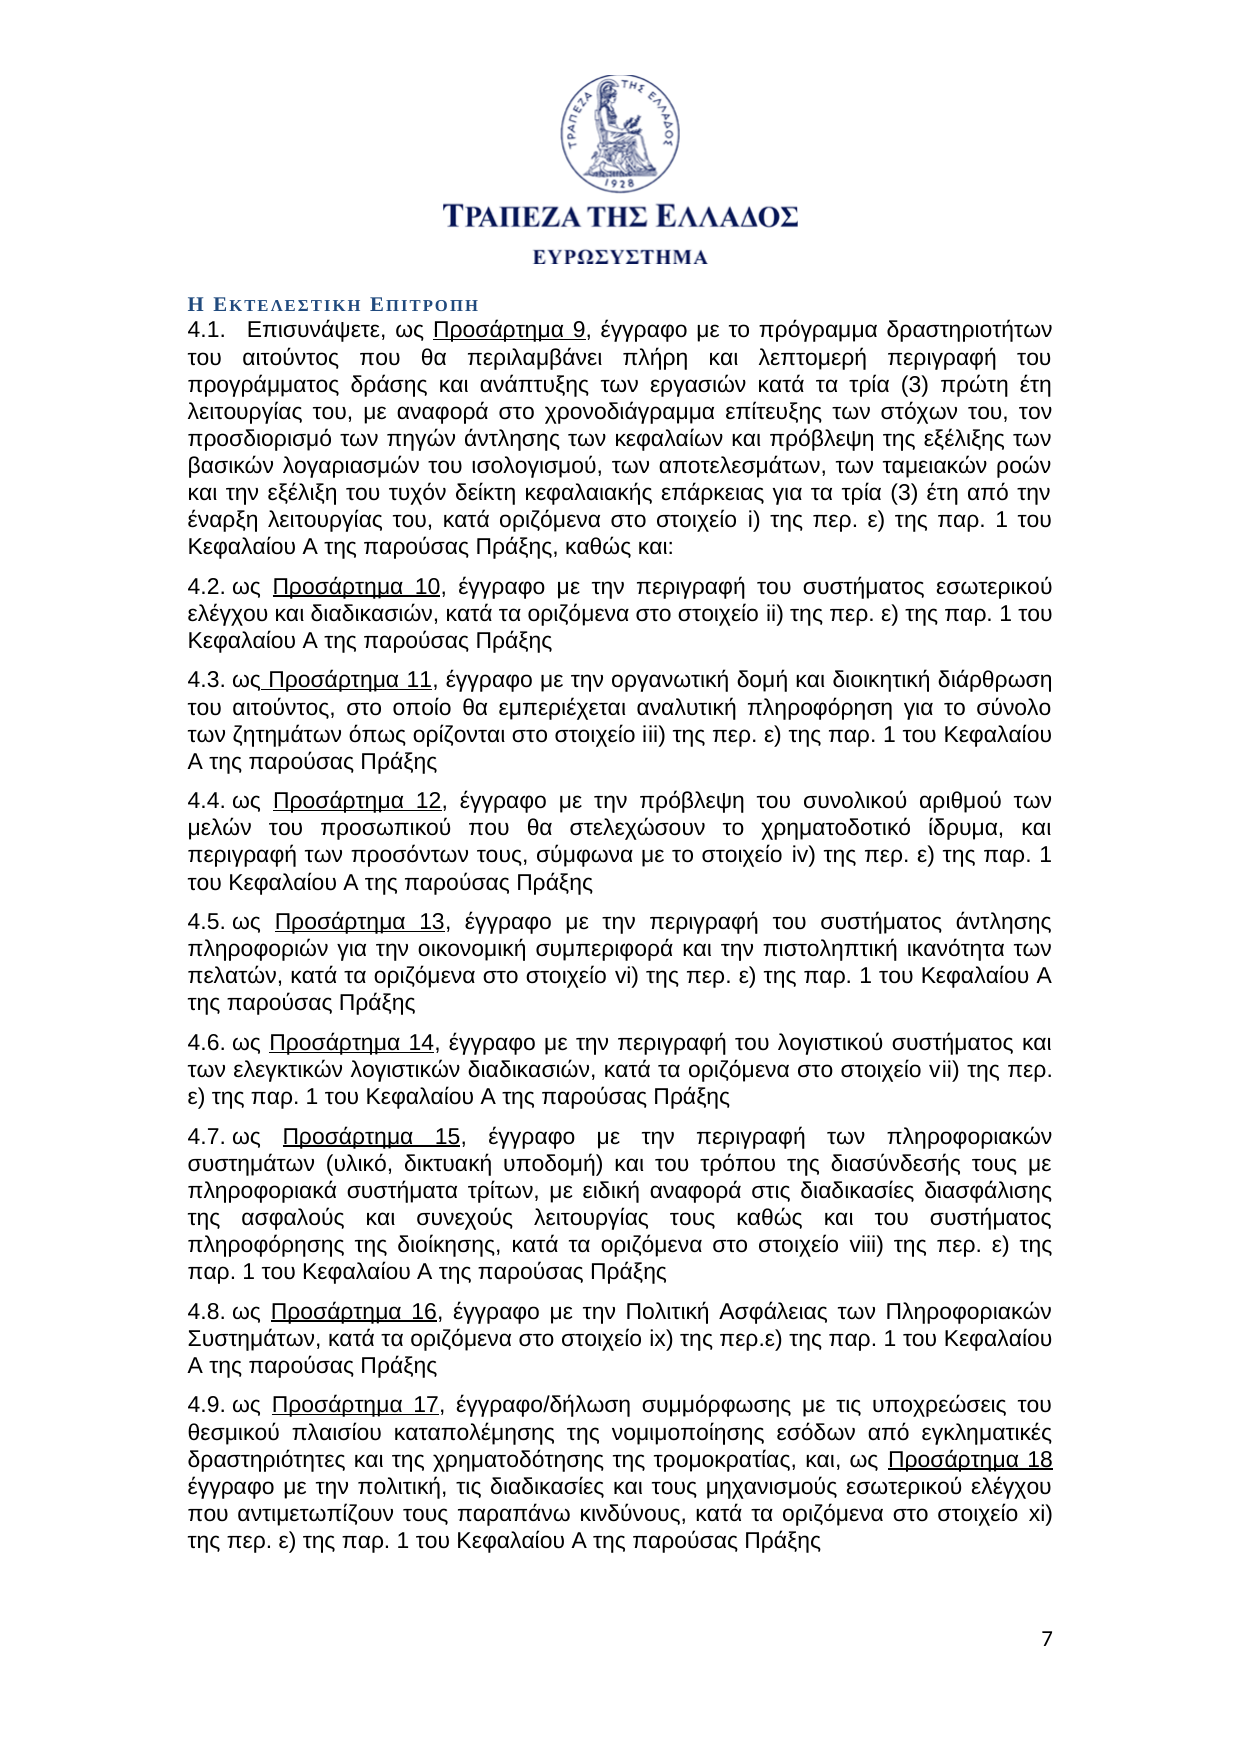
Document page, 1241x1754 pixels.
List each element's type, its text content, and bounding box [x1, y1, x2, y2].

list ως Προσάρτημα 12, έγγραφο με την πρόβλεψη του συνολικού αριθμού των μελών του προσωπικού που θα στελεχώσουν το χρηματοδοτικό ίδρυμα, και περιγραφή των προσόντων τους, σύμφωνα με το στοιχείο iv) της περ. ε) της παρ. 1 του Κεφαλαίου Α της παρούσας Πράξης [187, 787, 1053, 895]
picture [442, 75, 798, 264]
list ως Προσάρτημα 13, έγγραφο με την περιγραφή του συστήματος άντλησης πληροφοριών για την οικονομική συμπεριφορά και την πιστοληπτική ικανότητα των πελατών, κατά τα οριζόμενα στο στοιχείο vi) της περ. ε) της παρ. 1 του Κεφαλαίου Α της παρούσας Πράξης [187, 908, 1053, 1016]
list Επισυνάψετε, ως Προσάρτημα 9, έγγραφο με το πρόγραμμα δραστηριοτήτων του αιτούντος που θα περιλαμβάνει πλήρη και λεπτομερή περιγραφή του προγράμματος δράσης και ανάπτυξης των εργασιών κατά τα τρία (3) πρώτη έτη λειτουργίας του, με αναφορά στο χρονοδιάγραμμα επίτευξης των στόχων του, τον προσδιορισμό των πηγών άντλησης των κεφαλαίων και πρόβλεψη της εξέλιξης των βασικών λογαριασμών του ισολογισμού, των αποτελεσμάτων, των ταμειακών ροών και την εξέλιξη του τυχόν δείκτη κεφαλαιακής επάρκειας για τα τρία (3) έτη από την έναρξη λειτουργίας του, κατά οριζόμενα στο στοιχείο i) της περ. ε) της παρ. 1 του Κεφαλαίου Α της παρούσας Πράξης, καθώς και: [187, 316, 1053, 560]
list ως Προσάρτημα 14, έγγραφο με την περιγραφή του λογιστικού συστήματος και των ελεγκτικών λογιστικών διαδικασιών, κατά τα οριζόμενα στο στοιχείο vii) της περ. ε) της παρ. 1 του Κεφαλαίου Α της παρούσας Πράξης [187, 1029, 1053, 1110]
list ως Προσάρτημα 16, έγγραφο με την Πολιτική Ασφάλειας των Πληροφοριακών Συστημάτων, κατά τα οριζόμενα στο στοιχείο ix) της περ.ε) της παρ. 1 του Κεφαλαίου Α της παρούσας Πράξης [187, 1297, 1053, 1379]
list ως Προσάρτημα 15, έγγραφο με την περιγραφή των πληροφοριακών συστημάτων (υλικό, δικτυακή υποδομή) και του τρόπου της διασύνδεσής τους με πληροφοριακά συστήματα τρίτων, με ειδική αναφορά στις διαδικασίες διασφάλισης της ασφαλούς και συνεχούς λειτουργίας τους καθώς και του συστήματος πληροφόρησης της διοίκησης, κατά τα οριζόμενα στο στοιχείο viii) της περ. ε) της παρ. 1 του Κεφαλαίου Α της παρούσας Πράξης [187, 1122, 1053, 1285]
list ως Προσάρτημα 10, έγγραφο με την περιγραφή του συστήματος εσωτερικού ελέγχου και διαδικασιών, κατά τα οριζόμενα στο στοιχείο ii) της περ. ε) της παρ. 1 του Κεφαλαίου Α της παρούσας Πράξης [187, 572, 1053, 654]
list ως Προσάρτημα 17, έγγραφο/δήλωση συμμόρφωσης με τις υποχρεώσεις του θεσμικού πλαισίου καταπολέμησης της νομιμοποίησης εσόδων από εγκληματικές δραστηριότητες και της χρηματοδότησης της τρομοκρατίας, και, ως Προσάρτημα 18 έγγραφο με την πολιτική, τις διαδικασίες και τους μηχανισμούς εσωτερικού ελέγχου που αντιμετωπίζουν τους παραπάνω κινδύνους, κατά τα οριζόμενα στο στοιχείο xi) της περ. ε) της παρ. 1 του Κεφαλαίου Α της παρούσας Πράξης [187, 1391, 1053, 1554]
list ως Προσάρτημα 11, έγγραφο με την οργανωτική δομή και διοικητική διάρθρωση του αιτούντος, στο οποίο θα εμπεριέχεται αναλυτική πληροφόρηση για το σύνολο των ζητημάτων όπως ορίζονται στο στοιχείο iii) της περ. ε) της παρ. 1 του Κεφαλαίου Α της παρούσας Πράξης [187, 666, 1053, 774]
